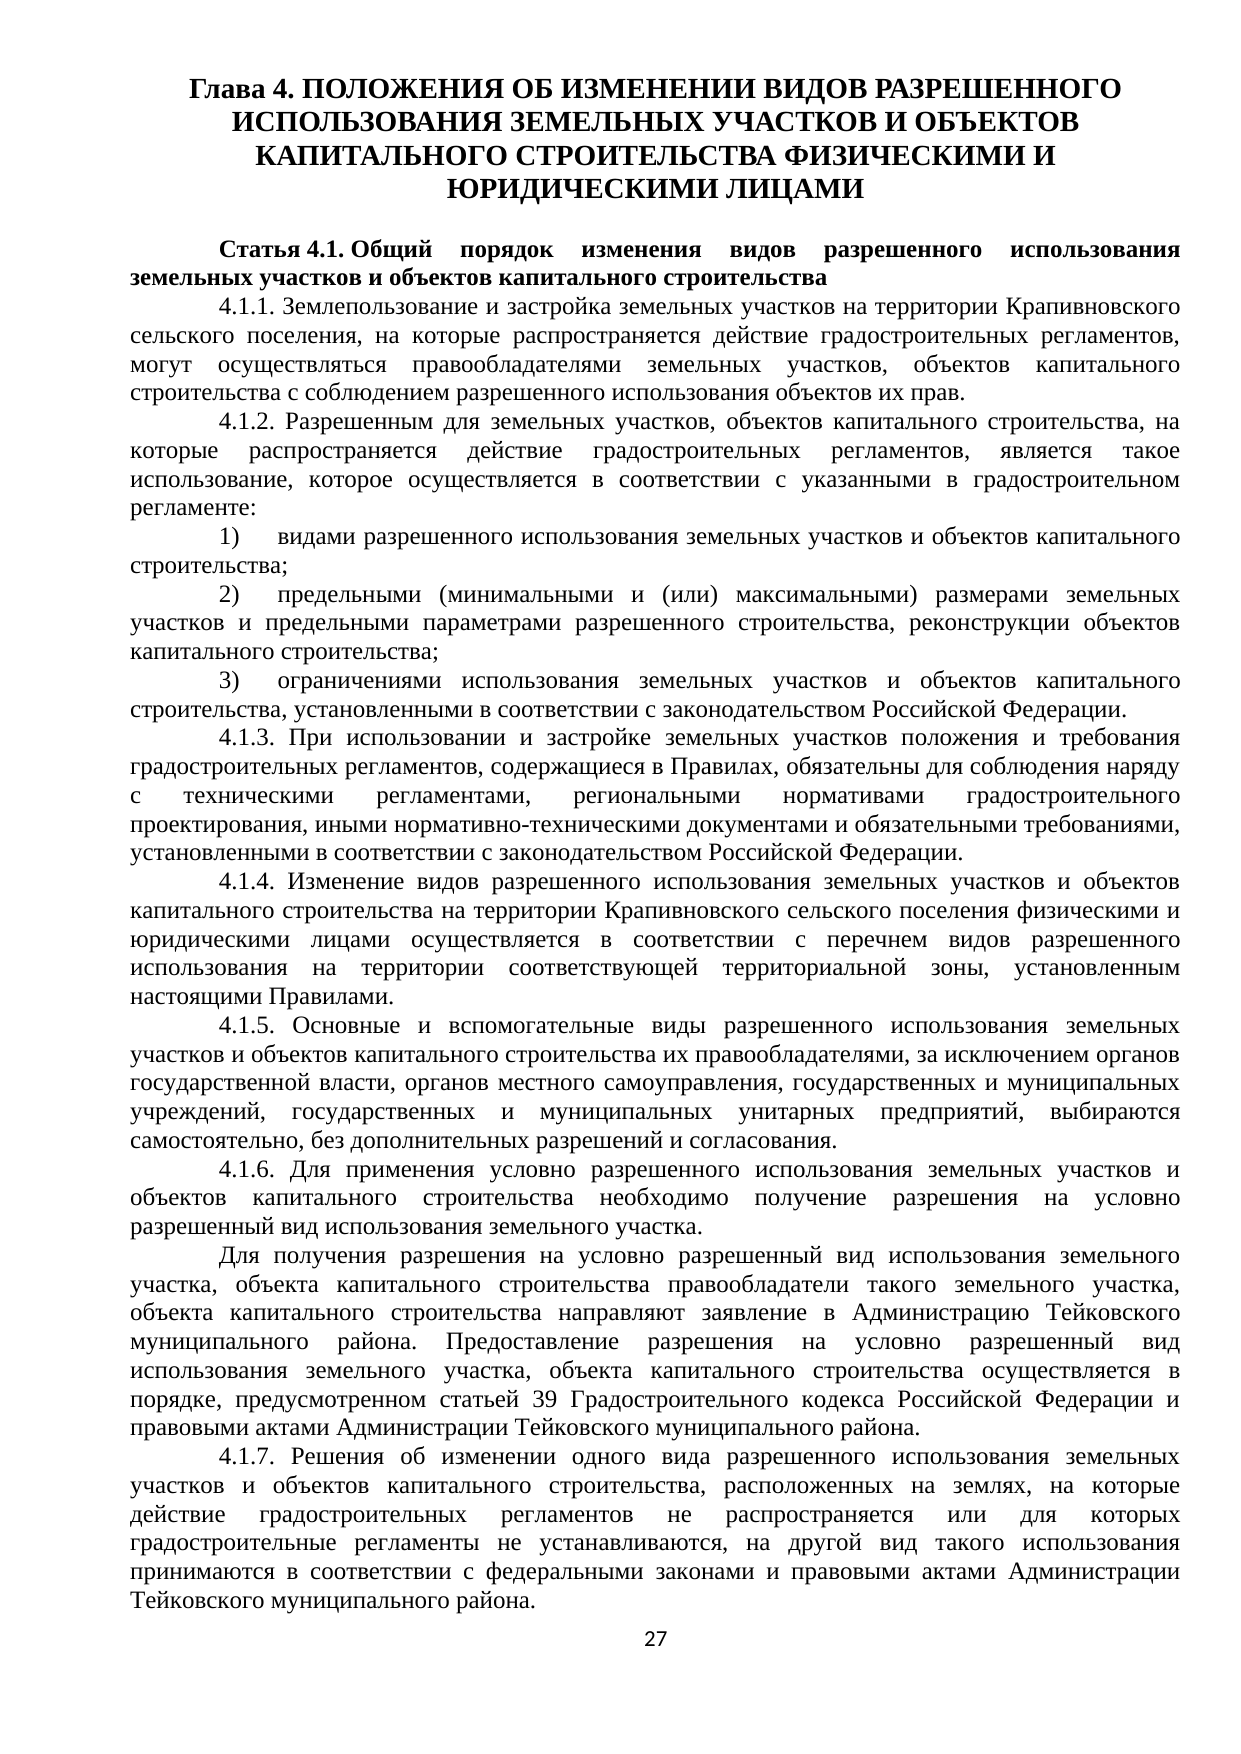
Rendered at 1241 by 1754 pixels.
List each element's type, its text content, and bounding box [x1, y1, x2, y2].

text 4.1.7. Решения об изменении одного вида разрешенного использования земельных участков и объектов капитального строительства, расположенных на землях, на которые действие градостроительных регламентов не распространяется или для которых градостроительные регламенты не устанавливаются, на другой вид такого использования принимаются в соответствии с федеральными законами и правовыми актами Администрации Тейковского муниципального района. [130, 1441, 1181, 1614]
text 4.1.4. Изменение видов разрешенного использования земельных участков и объектов капитального строительства на территории Крапивновского сельского поселения физическими и юридическими лицами осуществляется в соответствии с перечнем видов разрешенного использования на территории соответствующей территориальной зоны, установленным настоящими Правилами. [130, 866, 1181, 1010]
text 4.1.5. Основные и вспомогательные виды разрешенного использования земельных участков и объектов капитального строительства их правообладателями, за исключением органов государственной власти, органов местного самоуправления, государственных и муниципальных учреждений, государственных и муниципальных унитарных предприятий, выбираются самостоятельно, без дополнительных разрешений и согласования. [130, 1010, 1181, 1154]
list ограничениями использования земельных участков и объектов капитального строительства, установленными в соответствии с законодательством Российской Федерации. [130, 665, 1181, 722]
list предельными (минимальными и (или) максимальными) размерами земельных участков и предельными параметрами разрешенного строительства, реконструкции объектов капитального строительства; [130, 579, 1181, 665]
text 4.1.3. При использовании и застройке земельных участков положения и требования градостроительных регламентов, содержащиеся в Правилах, обязательны для соблюдения наряду с техническими регламентами, региональными нормативами градостроительного проектирования, иными нормативно-техническими документами и обязательными требованиями, установленными в соответствии с законодательством Российской Федерации. [130, 722, 1181, 866]
list Общий порядок изменения видов разрешенного использования земельных участков и объектов капитального строительства [130, 234, 1181, 291]
list видами разрешенного использования земельных участков и объектов капитального строительства; [130, 521, 1181, 579]
text 4.1.1. Землепользование и застройка земельных участков на территории Крапивновского сельского поселения, на которые распространяется действие градостроительных регламентов, могут осуществляться правообладателями земельных участков, объектов капитального строительства с соблюдением разрешенного использования объектов их прав. [130, 291, 1181, 406]
text Для получения разрешения на условно разрешенный вид использования земельного участка, объекта капитального строительства правообладатели такого земельного участка, объекта капитального строительства направляют заявление в Администрацию Тейковского муниципального района. Предоставление разрешения на условно разрешенный вид использования земельного участка, объекта капитального строительства осуществляется в порядке, предусмотренном статьей 39 Градостроительного кодекса Российской Федерации и правовыми актами Администрации Тейковского муниципального района. [130, 1240, 1181, 1441]
text 4.1.2. Разрешенным для земельных участков, объектов капитального строительства, на которые распространяется действие градостроительных регламентов, является такое использование, которое осуществляется в соответствии с указанными в градостроительном регламенте: [130, 406, 1181, 521]
text 4.1.6. Для применения условно разрешенного использования земельных участков и объектов капитального строительства необходимо получение разрешения на условно разрешенный вид использования земельного участка. [130, 1154, 1181, 1240]
subtitle ПОЛОЖЕНИЯ ОБ ИЗМЕНЕНИИ ВИДОВ РАЗРЕШЕННОГО ИСПОЛЬЗОВАНИЯ ЗЕМЕЛЬНЫХ УЧАСТКОВ И ОБЪЕКТОВ КАПИТАЛЬНОГО СТРОИТЕЛЬСТВА ФИЗИЧЕСКИМИ И ЮРИДИЧЕСКИМИ ЛИЦАМИ [130, 71, 1181, 205]
